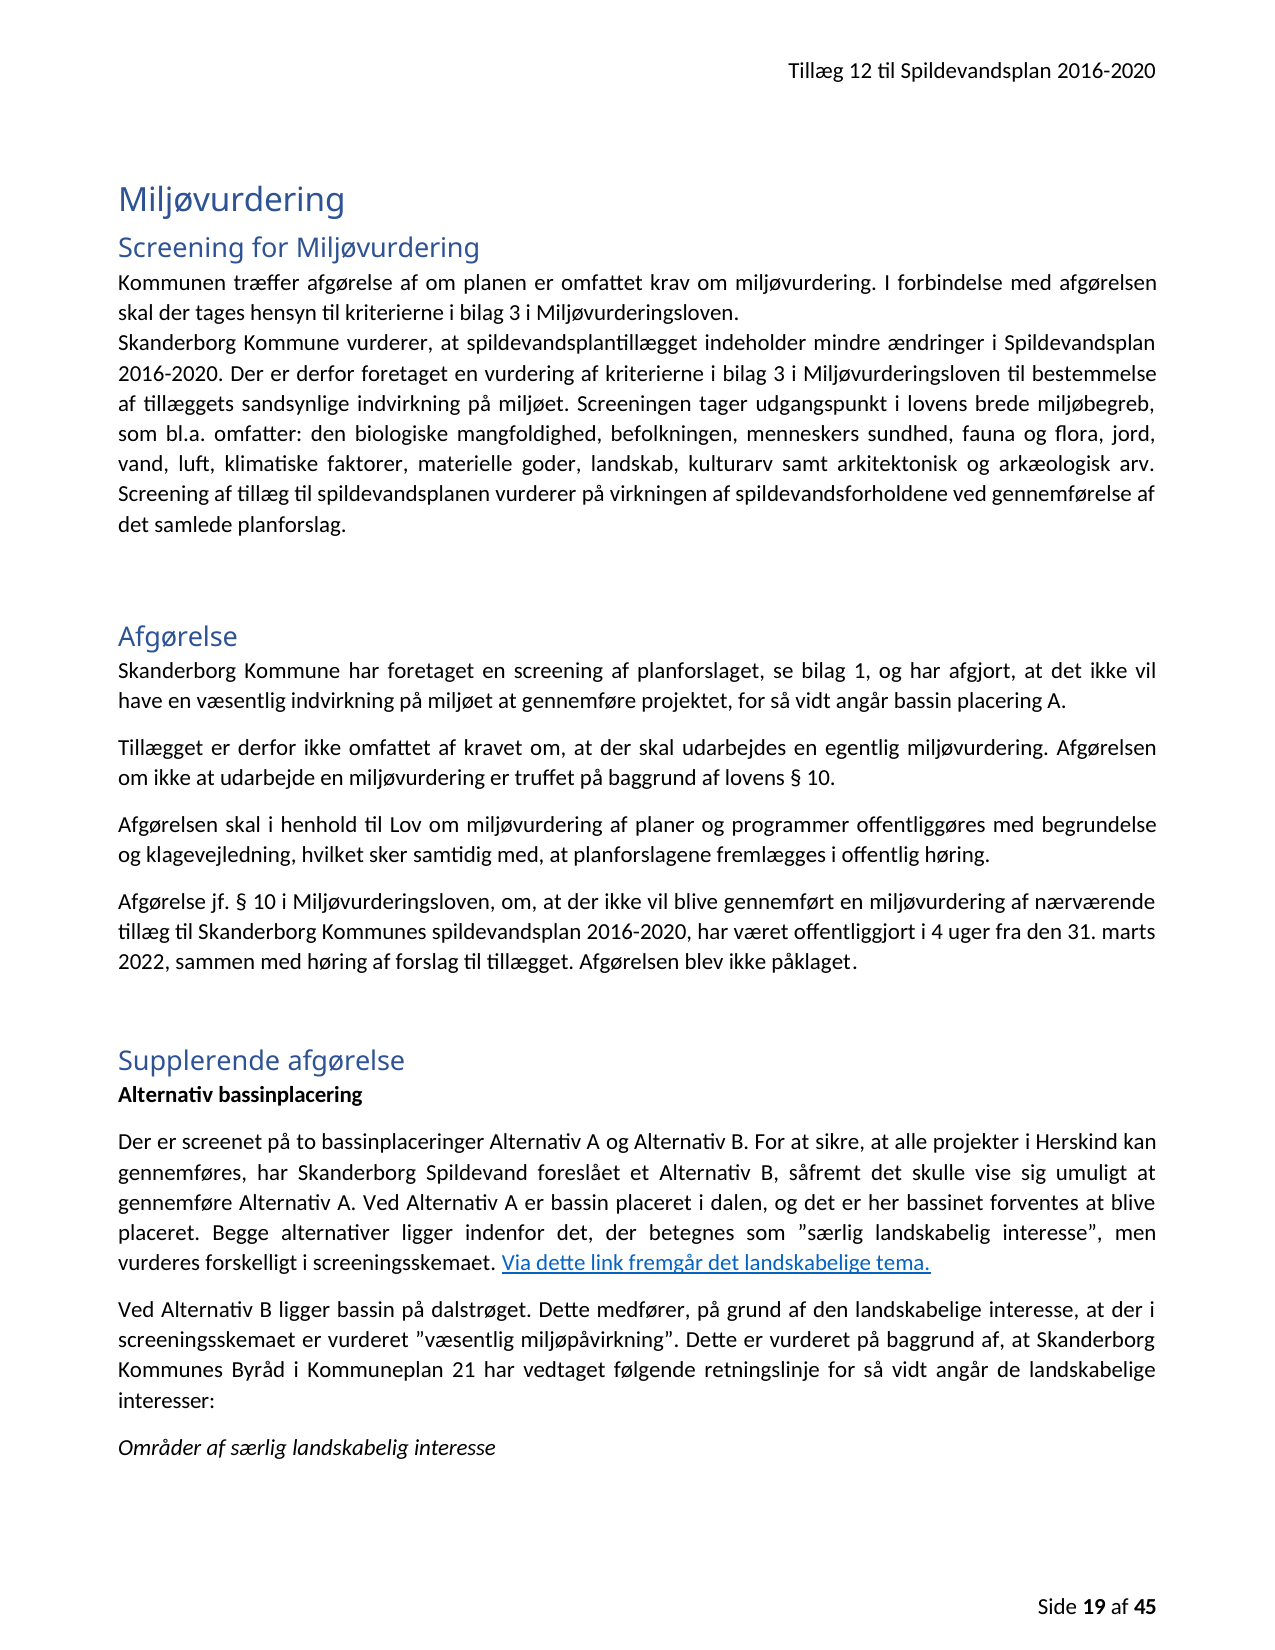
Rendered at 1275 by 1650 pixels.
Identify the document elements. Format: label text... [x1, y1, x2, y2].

text Afgørelse jf. § 10 i Miljøvurderingsloven, om, at der ikke vil blive gennemført en miljøvurdering af nærværende tillæg til Skanderborg Kommunes spildevandsplan 2016-2020, har været offentliggjort i 4 uger fra den 31. marts 2022, sammen med høring af forslag til tillægget. Afgørelsen blev ikke påklaget. [118, 887, 1157, 975]
text Der er screenet på to bassinplaceringer Alternativ A og Alternativ B. For at sikre, at alle projekter i Herskind kan gennemføres, har Skanderborg Spildevand foreslået et Alternativ B, såfremt det skulle vise sig umuligt at gennemføre Alternativ A. Ved Alternativ A er bassin placeret i dalen, og det er her bassinet forventes at blive placeret. Begge alternativer ligger indenfor det, der betegnes som ”særlig landskabelig interesse”, men vurderes forskelligt i screeningsskemaet. Via dette link fremgår det landskabelige tema. [118, 1127, 1157, 1276]
text Skanderborg Kommune vurderer, at spildevandsplantillægget indeholder mindre ændringer i Spildevandsplan 2016-2020. Der er derfor foretaget en vurdering af kriterierne i bilag 3 i Miljøvurderingsloven til bestemmelse af tillæggets sandsynlige indvirkning på miljøet. Screeningen tager udgangspunkt i lovens brede miljøbegreb, som bl.a. omfatter: den biologiske mangfoldighed, befolkningen, menneskers sundhed, fauna og flora, jord, vand, luft, klimatiske faktorer, materielle goder, landskab, kulturarv samt arkitektonisk og arkæologisk arv. Screening af tillæg til spildevandsplanen vurderer på virkningen af spildevandsforholdene ved gennemførelse af det samlede planforslag. [118, 328, 1157, 538]
text Tillægget er derfor ikke omfattet af kravet om, at der skal udarbejdes en egentlig miljøvurdering. Afgørelsen om ikke at udarbejde en miljøvurdering er truffet på baggrund af lovens § 10. [118, 733, 1157, 791]
subtitle Alternativ bassinplacering [118, 1081, 1223, 1109]
text Ved Alternativ B ligger bassin på dalstrøget. Dette medfører, på grund af den landskabelige interesse, at der i screeningsskemaet er vurderet ”væsentlig miljøpåvirkning”. Dette er vurderet på baggrund af, at Skanderborg Kommunes Byråd i Kommuneplan 21 har vedtaget følgende retningslinje for så vidt angår de landskabelige interesser: [118, 1295, 1157, 1414]
text Afgørelsen skal i henhold til Lov om miljøvurdering af planer og programmer offentliggøres med begrundelse og klagevejledning, hvilket sker samtidig med, at planforslagene fremlægges i offentlig høring. [118, 810, 1157, 868]
text Skanderborg Kommune har foretaget en screening af planforslaget, se bilag 1, og har afgjort, at det ikke vil have en væsentlig indvirkning på miljøet at gennemføre projektet, for så vidt angår bassin placering A. [118, 656, 1157, 714]
subtitle Afgørelse [118, 617, 1223, 654]
subtitle Screening for Miljøvurdering [118, 228, 1223, 265]
text Områder af særlig landskabelig interesse [118, 1433, 1223, 1461]
subtitle Supplerende afgørelse [118, 1041, 1223, 1078]
subtitle Miljøvurdering [118, 176, 1223, 221]
text Kommunen træffer afgørelse af om planen er omfattet krav om miljøvurdering. I forbindelse med afgørelsen skal der tages hensyn til kriterierne i bilag 3 i Miljøvurderingsloven. [118, 268, 1158, 326]
